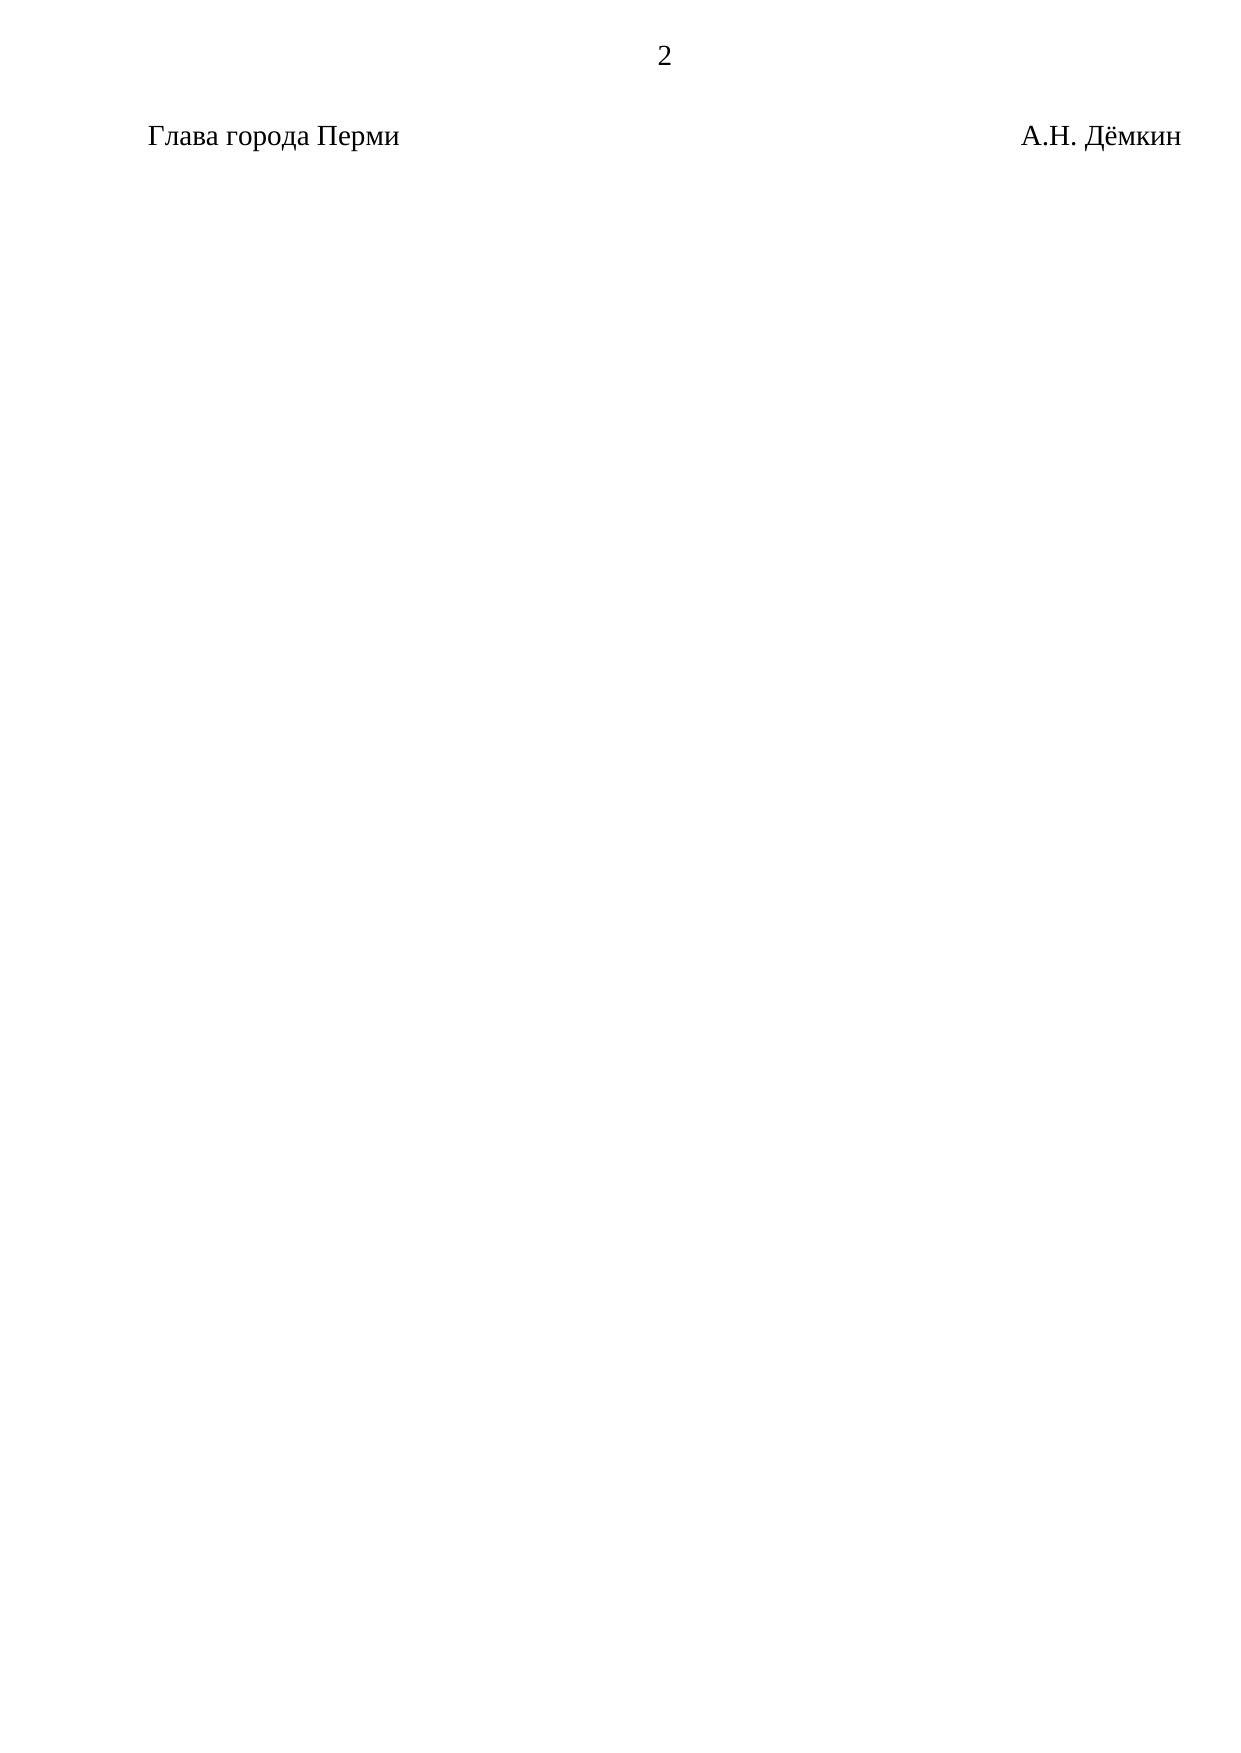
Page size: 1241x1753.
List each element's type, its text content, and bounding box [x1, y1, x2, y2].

text Глава города Перми А.Н. Дёмкин [148, 118, 1181, 152]
